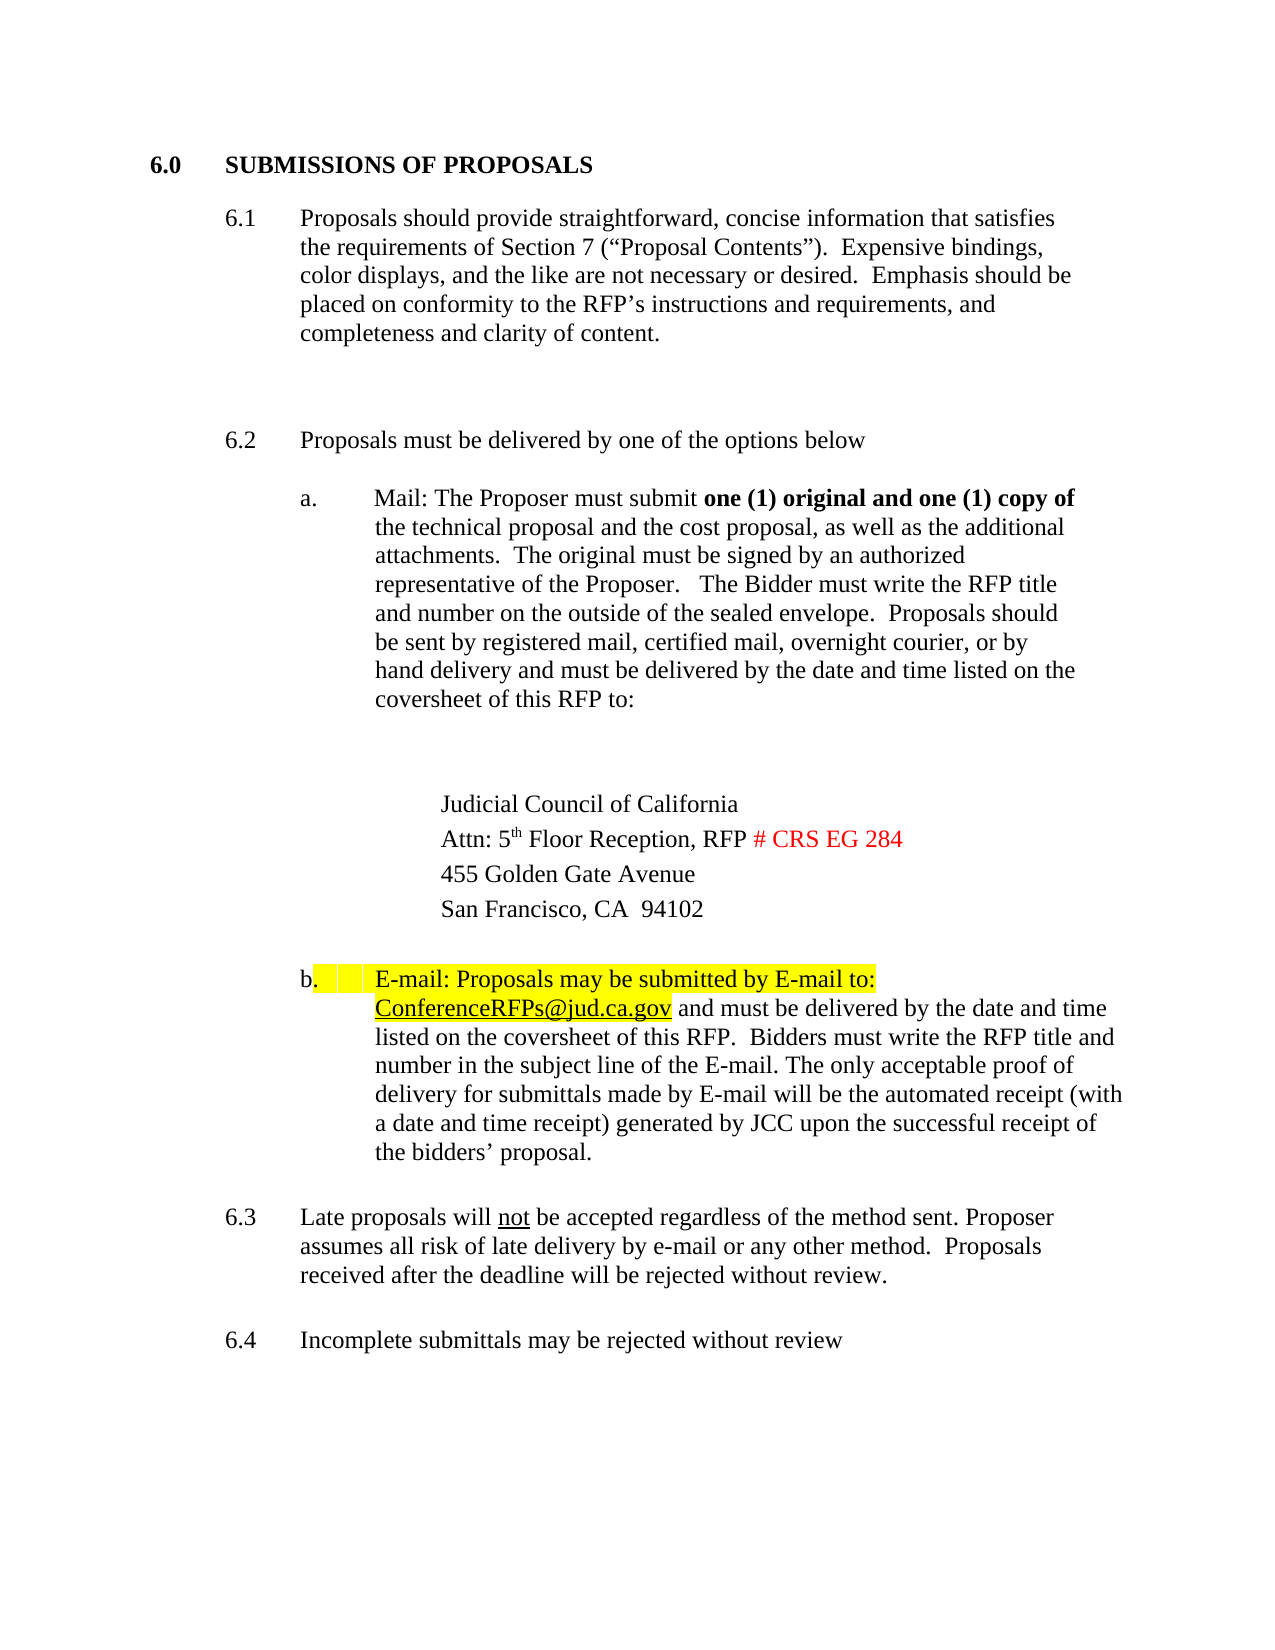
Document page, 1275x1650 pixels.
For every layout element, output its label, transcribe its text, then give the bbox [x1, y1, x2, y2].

text 6.3 Late proposals will not be accepted regardless of the method sent. Proposer assumes all risk of late delivery by e-mail or any other method. Proposals received after the deadline will be rejected without review. [225, 1202, 1125, 1289]
list 6.4 Incomplete submittals may be rejected without review [225, 1325, 1125, 1354]
text 455 Golden Gate Avenue [441, 859, 1076, 888]
text 6.2 Proposals must be delivered by one of the options below [225, 426, 1076, 454]
text 6.1 Proposals should provide straightforward, concise information that satisfies the requirements of Section 7 (“Proposal Contents”). Expensive bindings, color displays, and the like are not necessary or desired. Emphasis should be placed on conformity to the RFP’s instructions and requirements, and completeness and clarity of content. [225, 203, 1076, 347]
text Judicial Council of California [441, 789, 1076, 818]
text Attn: 5th Floor Reception, RFP # CRS EG 284 [441, 824, 1076, 853]
text 6.0 SUBMISSIONS OF PROPOSALS [150, 150, 1125, 179]
text a. Mail: The Proposer must submit one (1) original and one (1) copy of the technical proposal and the cost proposal, as well as the additional attachments. The original must be signed by an authorized representative of the Proposer. The Bidder must write the RFP title and number on the outside of the sealed envelope. Proposals should be sent by registered mail, certified mail, overnight courier, or by hand delivery and must be delivered by the date and time listed on the coversheet of this RFP to: [300, 483, 1076, 713]
text b. E-mail: Proposals may be submitted by E-mail to: ConferenceRFPs@jud.ca.gov and must be delivered by the date and time listed on the coversheet of this RFP. Bidders must write the RFP title and number in the subject line of the E-mail. The only acceptable proof of delivery for submittals made by E-mail will be the automated receipt (with a date and time receipt) generated by JCC upon the successful receipt of the bidders’ proposal. [300, 964, 1125, 1166]
text San Francisco, CA 94102 [441, 894, 1076, 923]
